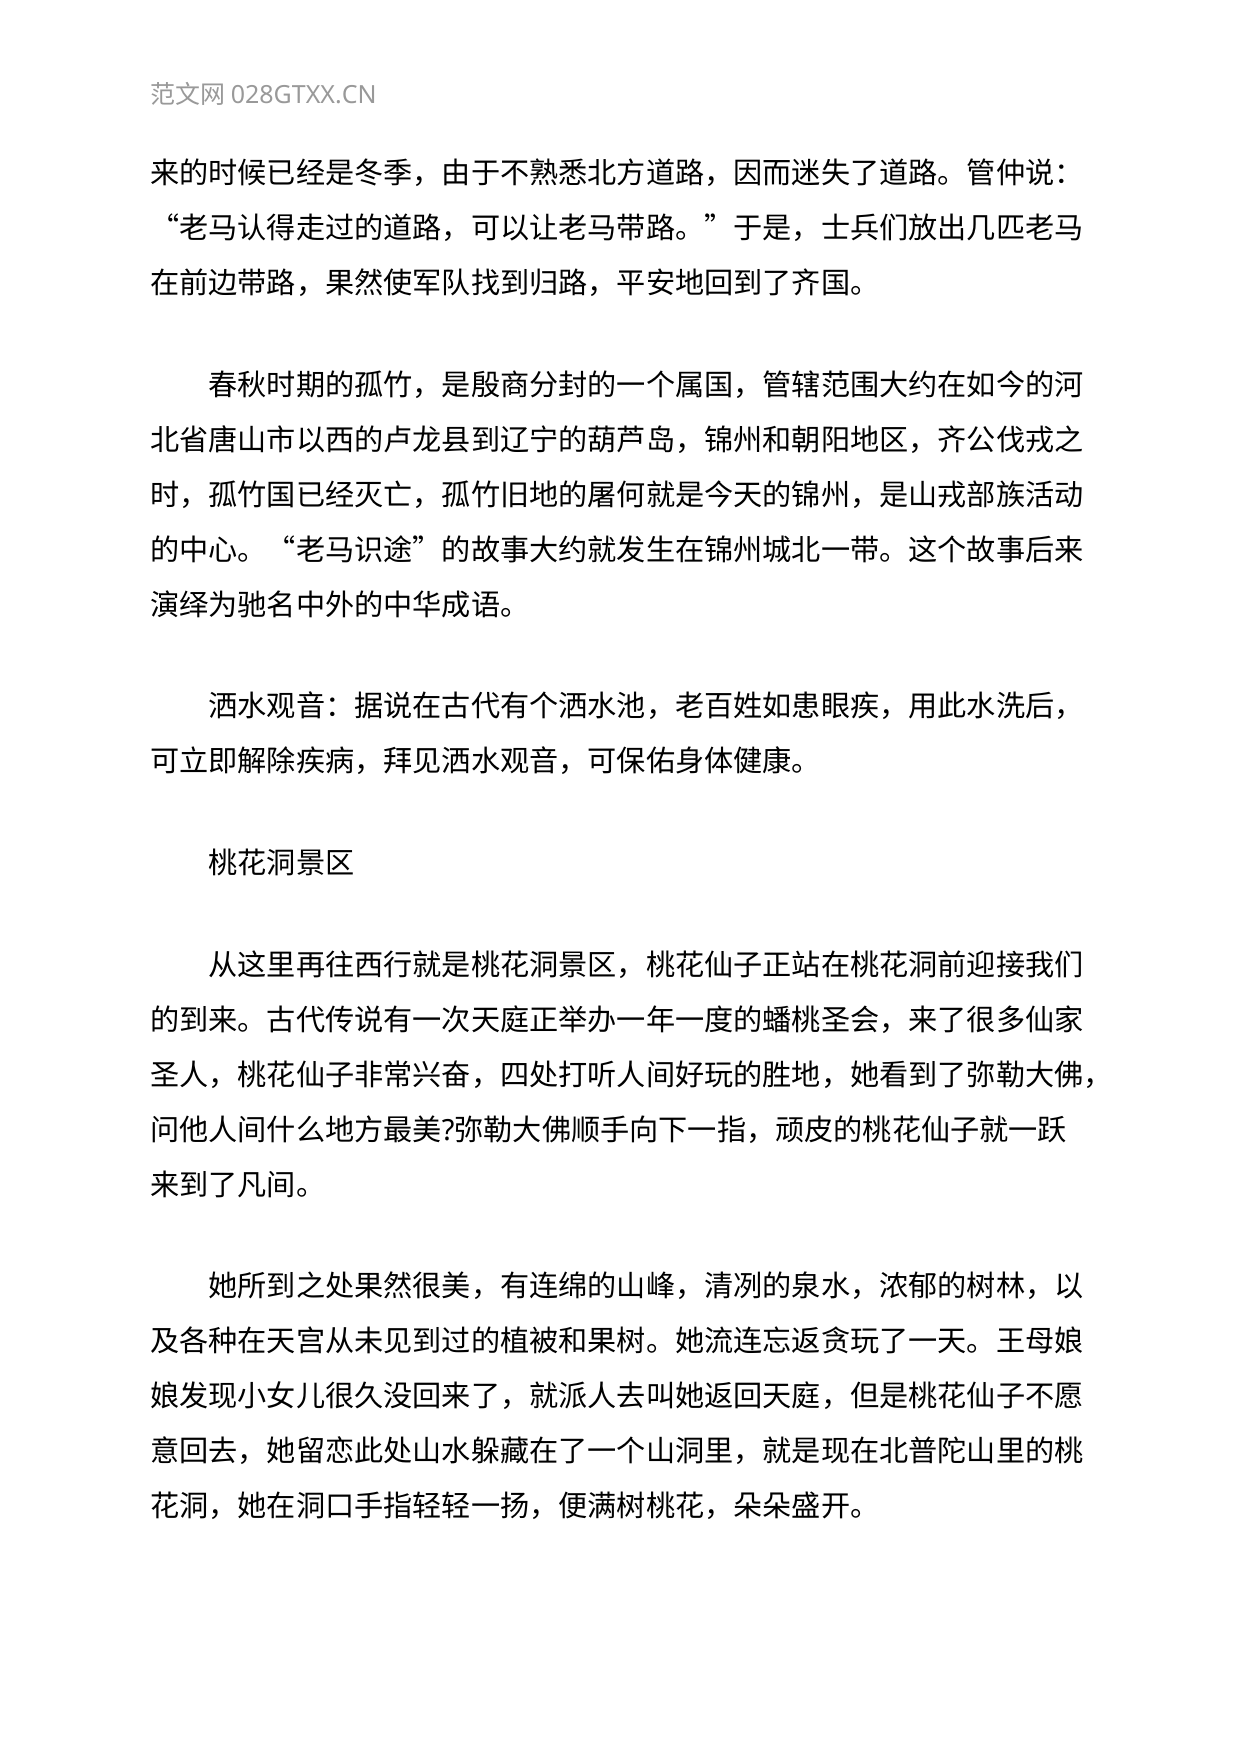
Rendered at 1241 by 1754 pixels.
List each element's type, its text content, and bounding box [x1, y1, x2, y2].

text 她所到之处果然很美，有连绵的山峰，清冽的泉水，浓郁的树林，以及各种在天宫从未见到过的植被和果树。她流连忘返贪玩了一天。王母娘娘发现小女儿很久没回来了，就派人去叫她返回天庭，但是桃花仙子不愿意回去，她留恋此处山水躲藏在了一个山洞里，就是现在北普陀山里的桃花洞，她在洞口手指轻轻一扬，便满树桃花，朵朵盛开。 [150, 1263, 1090, 1525]
text 桃花洞景区 [150, 839, 1090, 882]
text 从这里再往西行就是桃花洞景区，桃花仙子正站在桃花洞前迎接我们的到来。古代传说有一次天庭正举办一年一度的蟠桃圣会，来了很多仙家圣人，桃花仙子非常兴奋，四处打听人间好玩的胜地，她看到了弥勒大佛，问他人间什么地方最美?弥勒大佛顺手向下一指，顽皮的桃花仙子就一跃来到了凡间。 [150, 941, 1090, 1203]
text 春秋时期的孤竹，是殷商分封的一个属国，管辖范围大约在如今的河北省唐山市以西的卢龙县到辽宁的葫芦岛，锦州和朝阳地区，齐公伐戎之时，孤竹国已经灭亡，孤竹旧地的屠何就是今天的锦州，是山戎部族活动的中心。“老马识途”的故事大约就发生在锦州城北一带。这个故事后来演绎为驰名中外的中华成语。 [150, 362, 1090, 623]
text 洒水观音：据说在古代有个洒水池，老百姓如患眼疾，用此水洗后，可立即解除疾病，拜见洒水观音，可保佑身体健康。 [150, 683, 1090, 780]
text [150, 150, 1090, 302]
